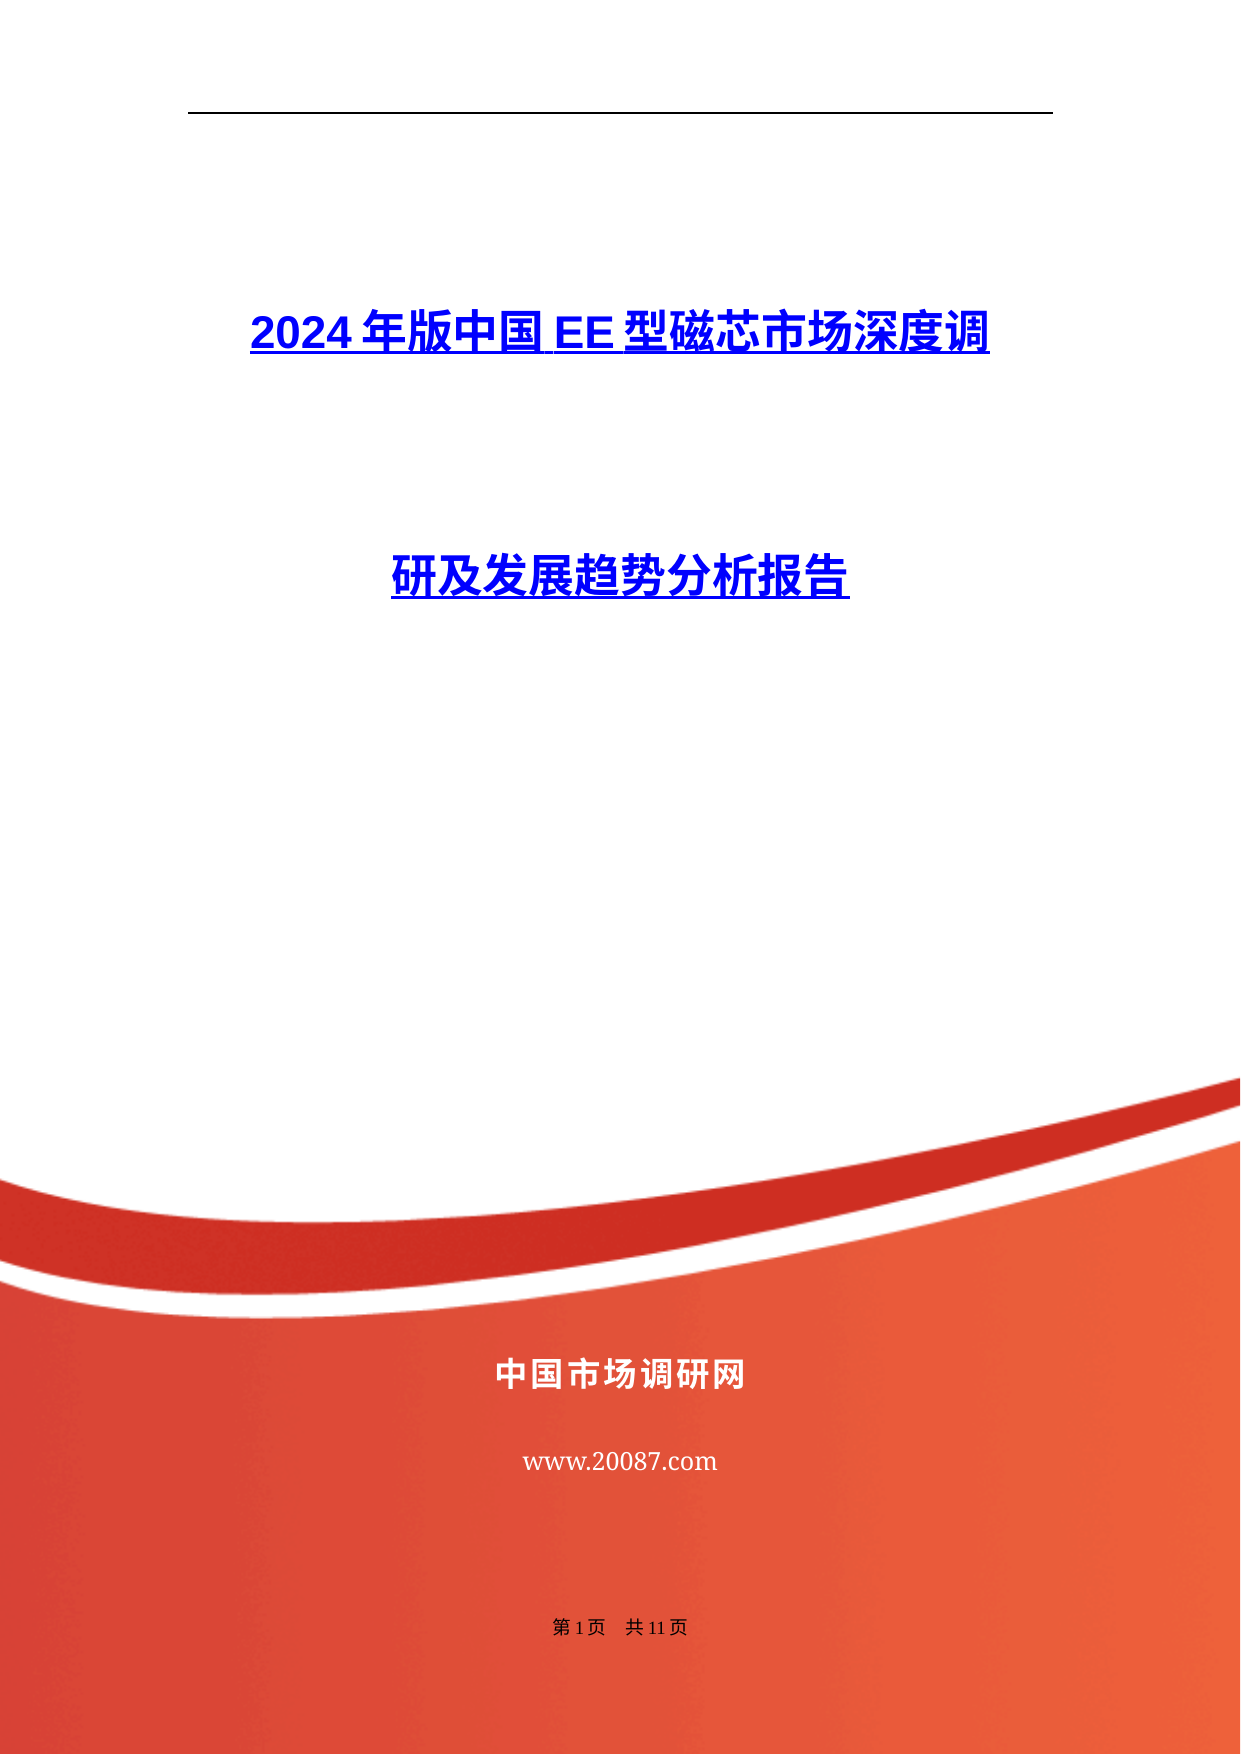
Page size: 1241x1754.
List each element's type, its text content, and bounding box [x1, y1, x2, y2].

text www.20087.com [187, 1428, 1053, 1493]
picture [0, 1006, 1241, 1754]
table_header 2024年版中国EE型磁芯市场深度调研及发展趋势分析报告 [188, 207, 1053, 773]
subtitle 中国市场调研网 [187, 1339, 1053, 1404]
